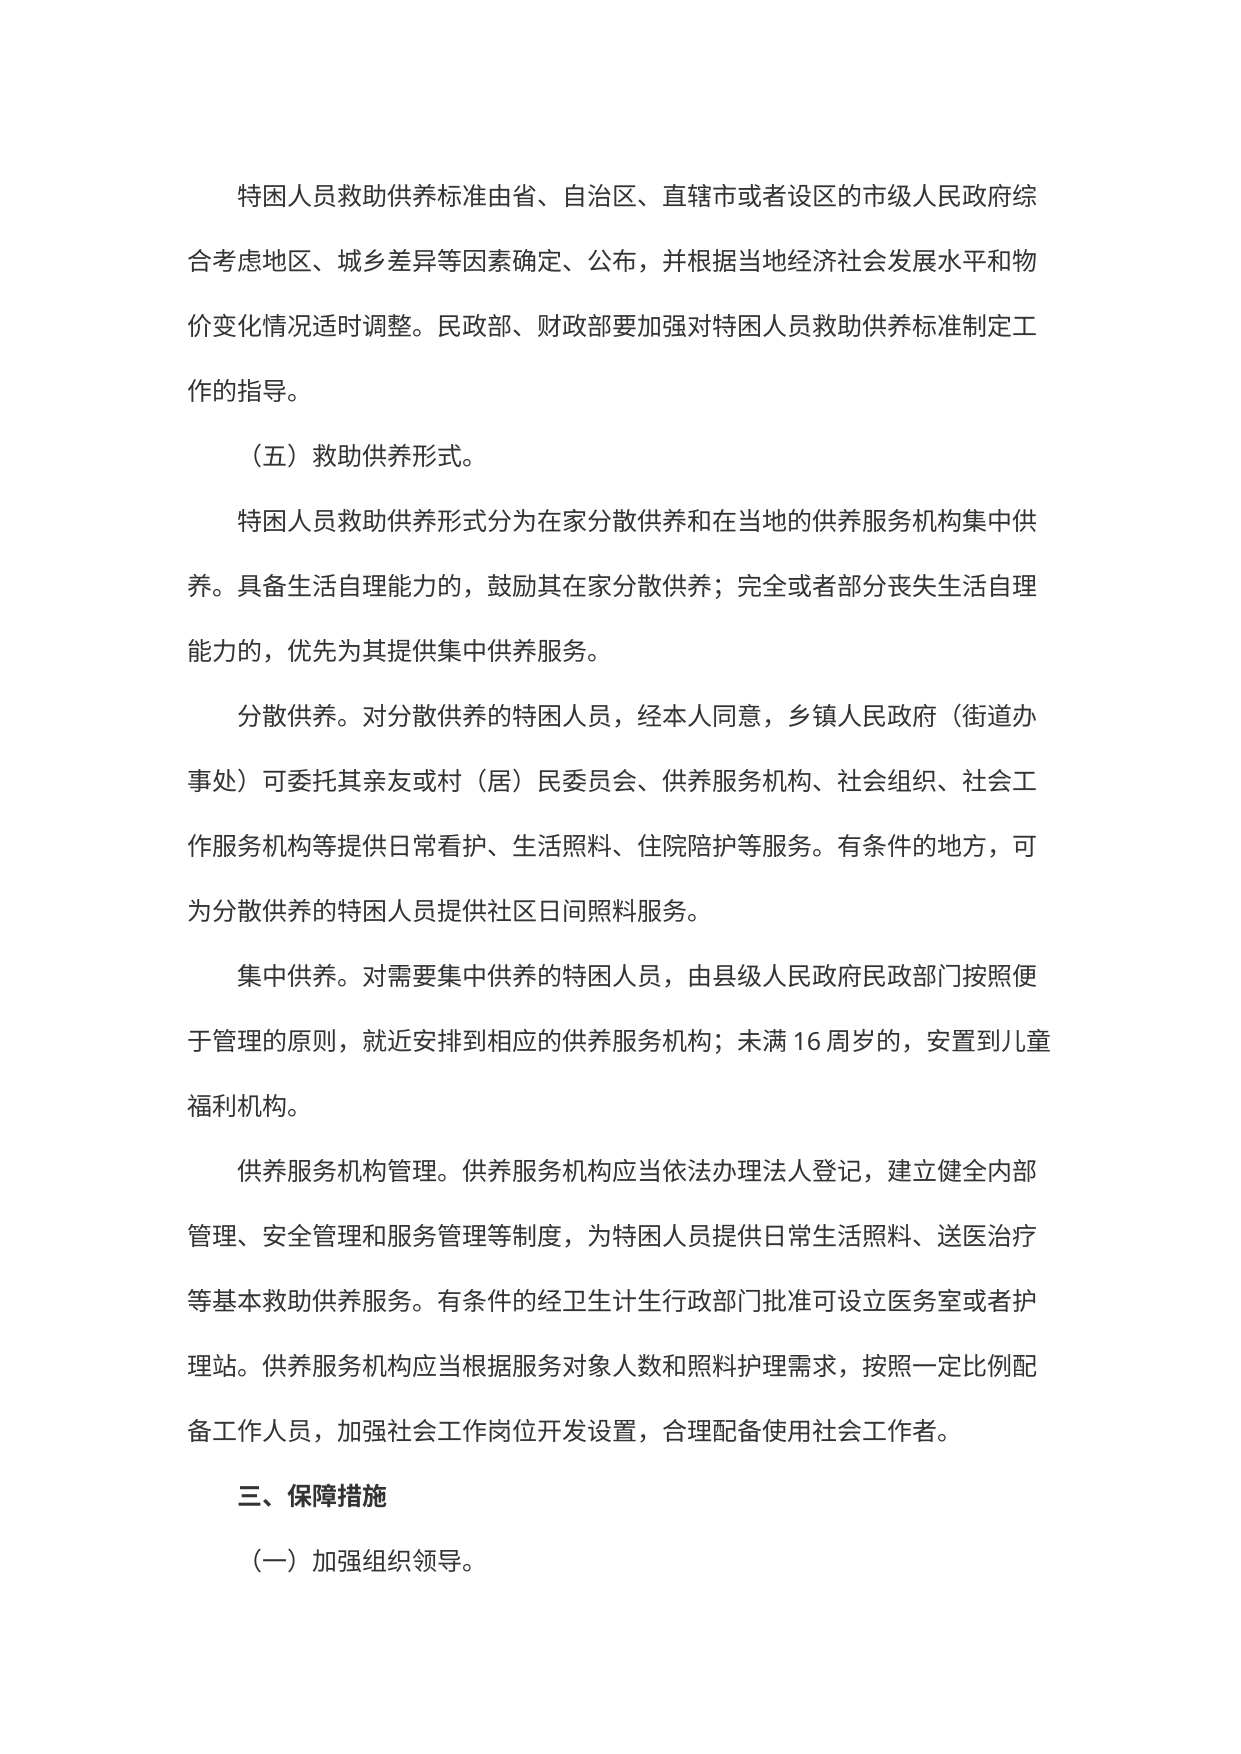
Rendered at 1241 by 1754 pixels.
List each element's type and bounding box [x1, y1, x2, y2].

text [187, 162, 1053, 1592]
